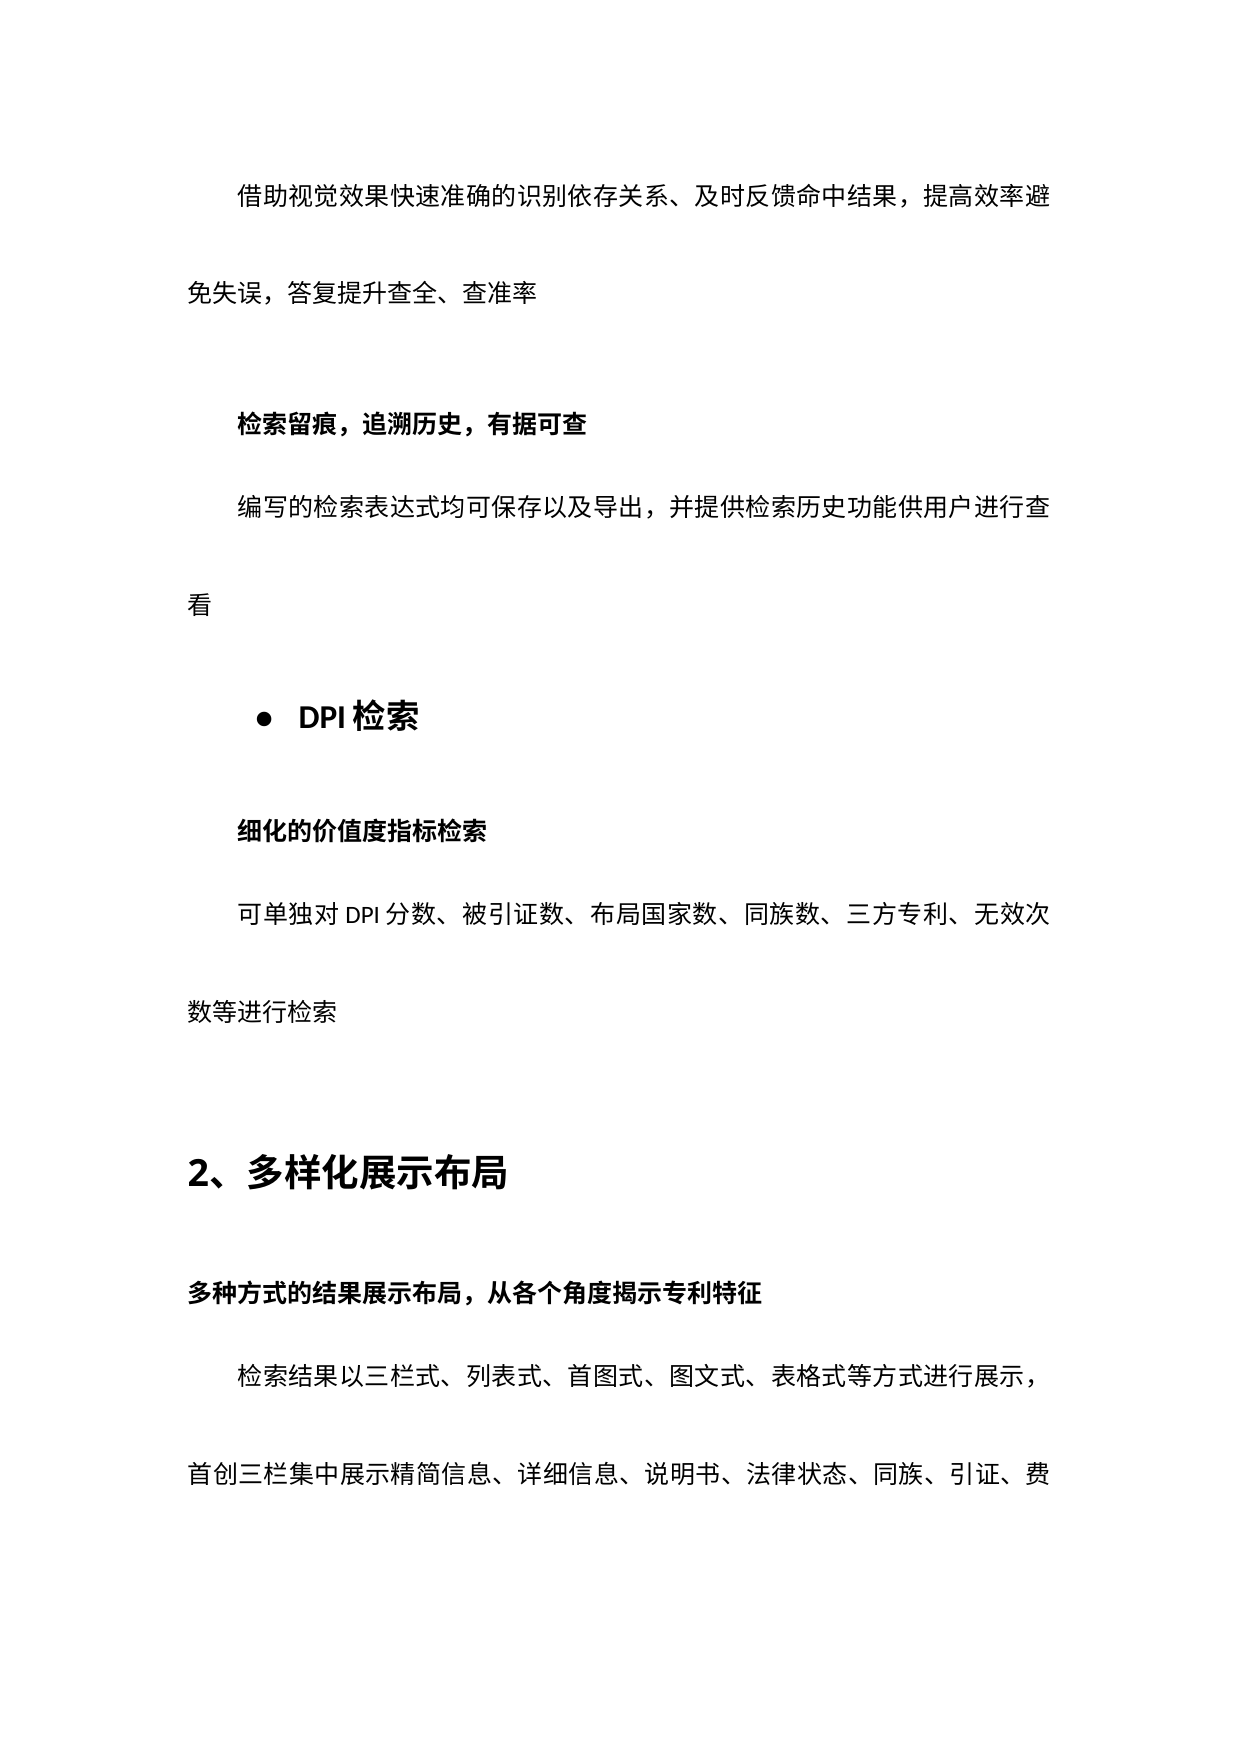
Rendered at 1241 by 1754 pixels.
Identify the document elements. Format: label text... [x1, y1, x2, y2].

subtitle DPI检索 [254, 681, 1053, 746]
text 编写的检索表达式均可保存以及导出，并提供检索历史功能供用户进行查看 [187, 473, 1053, 636]
text 多种方式的结果展示布局，从各个角度揭示专利特征 [187, 1259, 1053, 1324]
subtitle 2、多样化展示布局 [187, 1138, 1053, 1203]
text 可单独对DPI分数、被引证数、布局国家数、同族数、三方专利、无效次数等进行检索 [187, 880, 1053, 1043]
text 检索留痕，追溯历史，有据可查 [187, 390, 1053, 455]
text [187, 1342, 1053, 1505]
text 借助视觉效果快速准确的识别依存关系、及时反馈命中结果，提高效率避免失误，答复提升查全、查准率 [187, 162, 1053, 324]
text 细化的价值度指标检索 [187, 797, 1053, 862]
